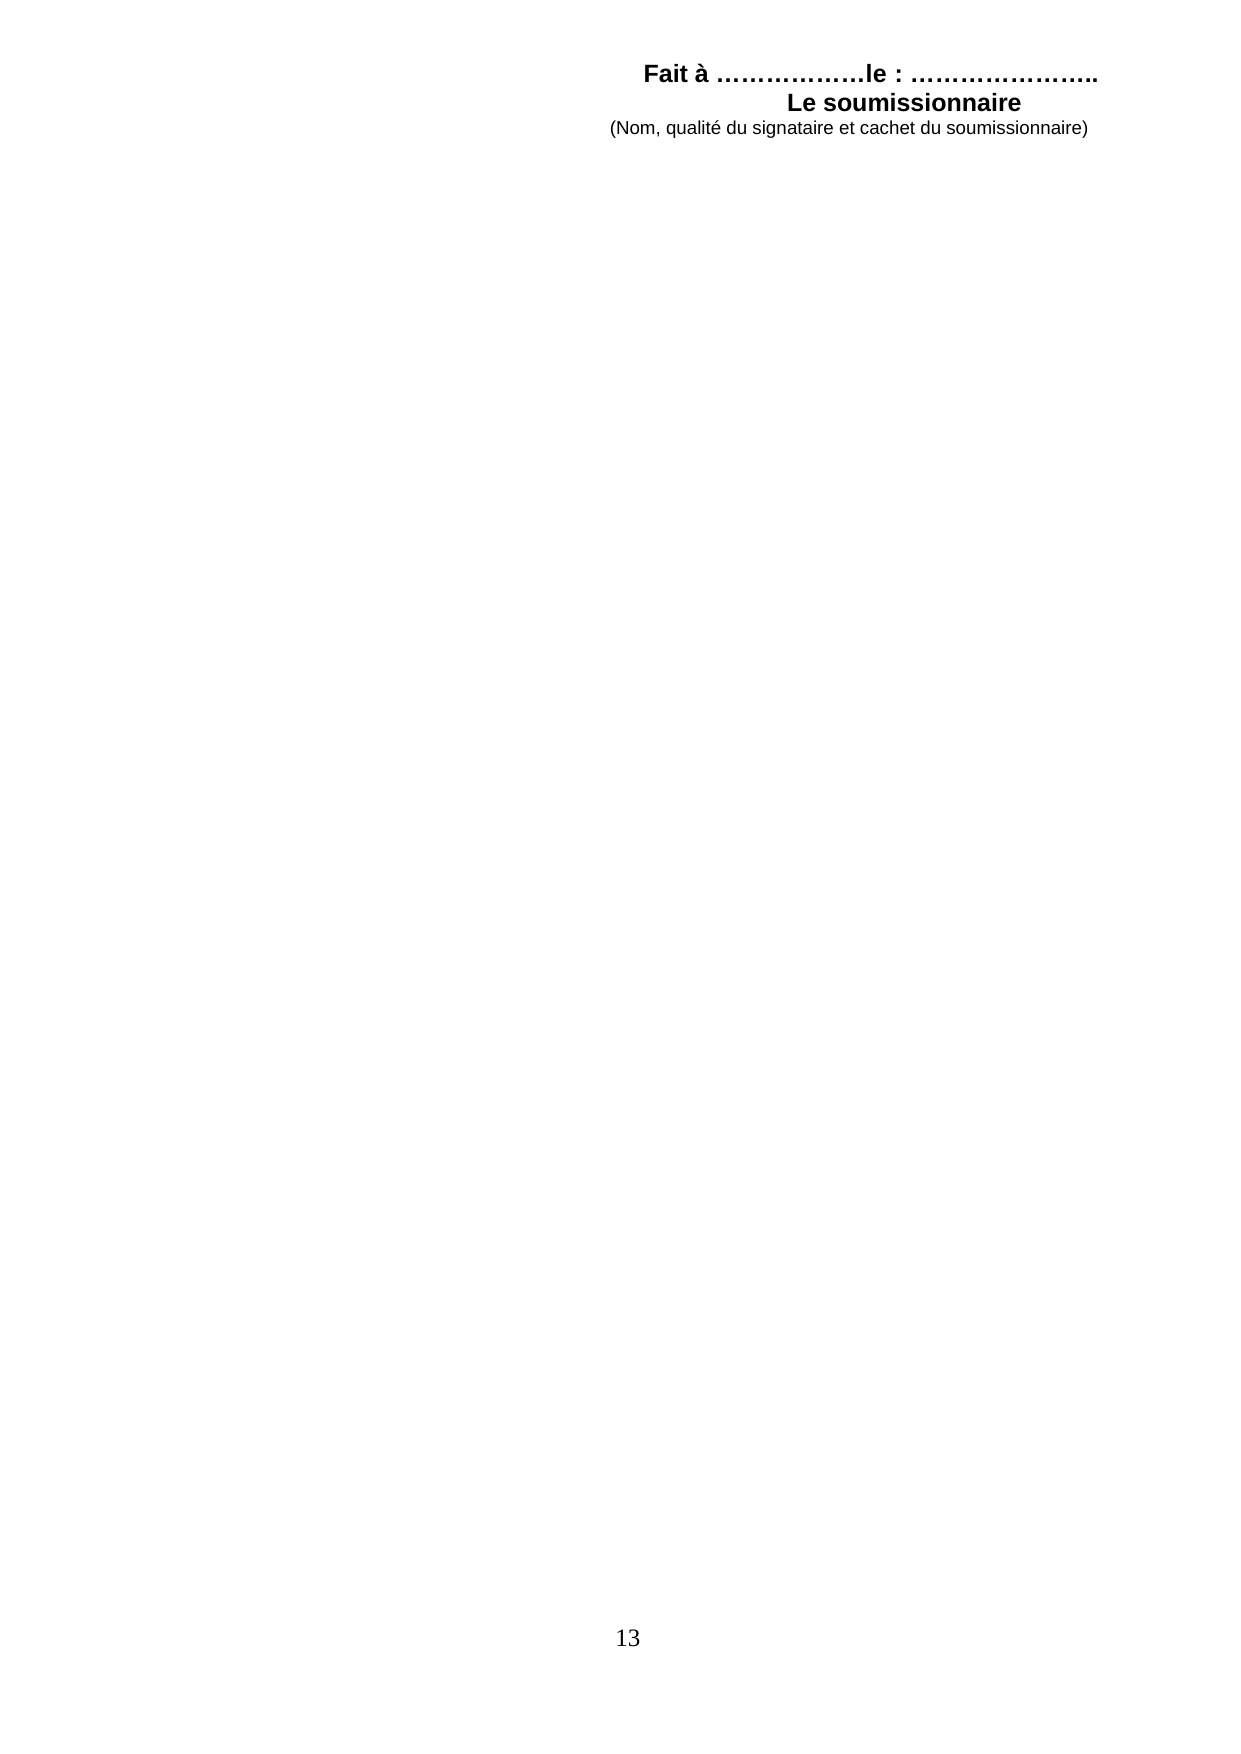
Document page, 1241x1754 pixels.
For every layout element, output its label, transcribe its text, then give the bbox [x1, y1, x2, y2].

text (Nom, qualité du signataire et cachet du soumissionnaire) [89, 117, 1167, 138]
text Le soumissionnaire [89, 88, 1167, 117]
text Fait à ………………le : ………………….. [89, 59, 1167, 88]
